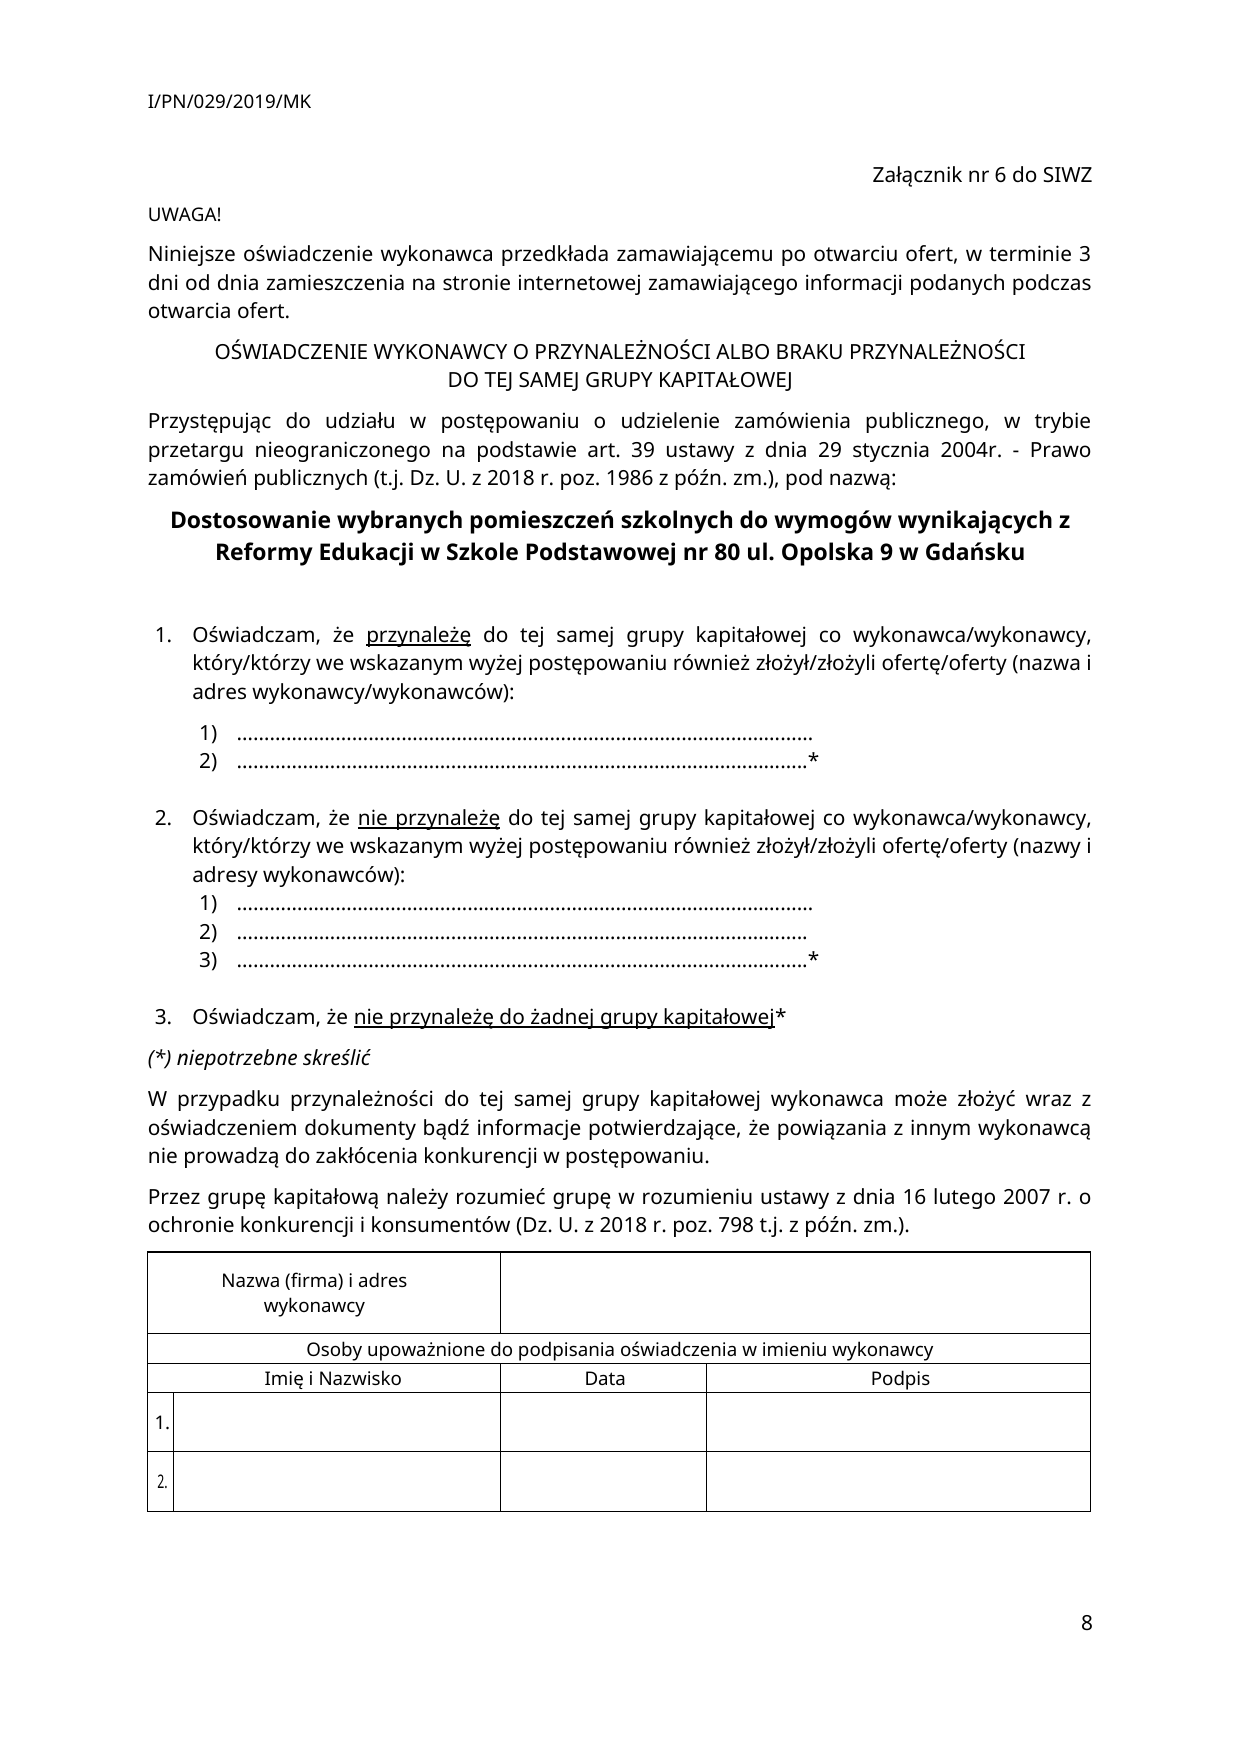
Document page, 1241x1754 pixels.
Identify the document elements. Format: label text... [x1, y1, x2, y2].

table_cell 1. [148, 1393, 173, 1451]
text UWAGA! [148, 201, 1092, 227]
text Załącznik nr 6 do SIWZ [148, 160, 1092, 189]
table_cell [501, 1452, 706, 1511]
text Niniejsze oświadczenie wykonawca przedkłada zamawiającemu po otwarciu ofert, w terminie 3 dni od dnia zamieszczenia na stronie internetowej zamawiającego informacji podanych podczas otwarcia ofert. [148, 239, 1092, 324]
table_cell [707, 1452, 1090, 1511]
text (*) niepotrzebne skreślić [148, 1043, 1092, 1072]
table_cell 2. [148, 1452, 173, 1511]
list Oświadczam, że nie przynależę do żadnej grupy kapitałowej* [154, 1002, 1092, 1031]
table_cell Data [501, 1364, 706, 1392]
table_cell [707, 1393, 1090, 1451]
list …………………………………………………………………………………………… [199, 718, 1092, 746]
list …………………………………………………………………………………………..* [199, 945, 1092, 974]
list …………………………………………………………………………………………… [199, 888, 1092, 917]
list Oświadczam, że przynależę do tej samej grupy kapitałowej co wykonawca/wykonawcy, który/którzy we wskazanym wyżej postępowaniu również złożył/złożyli ofertę/oferty (nazwa i adres wykonawcy/wykonawców): [154, 620, 1092, 705]
text OŚWIADCZENIE WYKONAWCY O PRZYNALEŻNOŚCI ALBO BRAKU PRZYNALEŻNOŚCI DO TEJ SAMEJ GRUPY KAPITAŁOWEJ [148, 337, 1092, 394]
list ………………………………………………………………………………………….. [199, 917, 1092, 945]
text Przez grupę kapitałową należy rozumieć grupę w rozumieniu ustawy z dnia 16 lutego 2007 r. o ochronie konkurencji i konsumentów (Dz. U. z 2018 r. poz. 798 t.j. z późn. zm.). [148, 1182, 1092, 1239]
list Oświadczam, że nie przynależę do tej samej grupy kapitałowej co wykonawca/wykonawcy, który/którzy we wskazanym wyżej postępowaniu również złożył/złożyli ofertę/oferty (nazwy i adresy wykonawców): [154, 803, 1092, 888]
table_cell Osoby upoważnione do podpisania oświadczenia w imieniu wykonawcy [148, 1334, 1090, 1363]
text Dostosowanie wybranych pomieszczeń szkolnych do wymogów wynikających z Reformy Edukacji w Szkole Podstawowej nr 80 ul. Opolska 9 w Gdańsku [148, 504, 1092, 567]
text W przypadku przynależności do tej samej grupy kapitałowej wykonawca może złożyć wraz z oświadczeniem dokumenty bądź informacje potwierdzające, że powiązania z innym wykonawcą nie prowadzą do zakłócenia konkurencji w postępowaniu. [148, 1084, 1092, 1169]
table_cell [501, 1393, 706, 1451]
table_header [501, 1253, 1090, 1333]
table_header Nazwa (firma) i adres wykonawcy [148, 1253, 500, 1333]
list …………………………………………………………………………………………..* [199, 746, 1092, 775]
table_cell Imię i Nazwisko [148, 1364, 500, 1392]
text Przystępując do udziału w postępowaniu o udzielenie zamówienia publicznego, w trybie przetargu nieograniczonego na podstawie art. 39 ustawy z dnia 29 stycznia 2004r. - Prawo zamówień publicznych (t.j. Dz. U. z 2018 r. poz. 1986 z późn. zm.), pod nazwą: [148, 406, 1092, 492]
table_cell [174, 1393, 500, 1451]
table_cell Podpis [707, 1364, 1090, 1392]
table_cell [174, 1452, 500, 1511]
